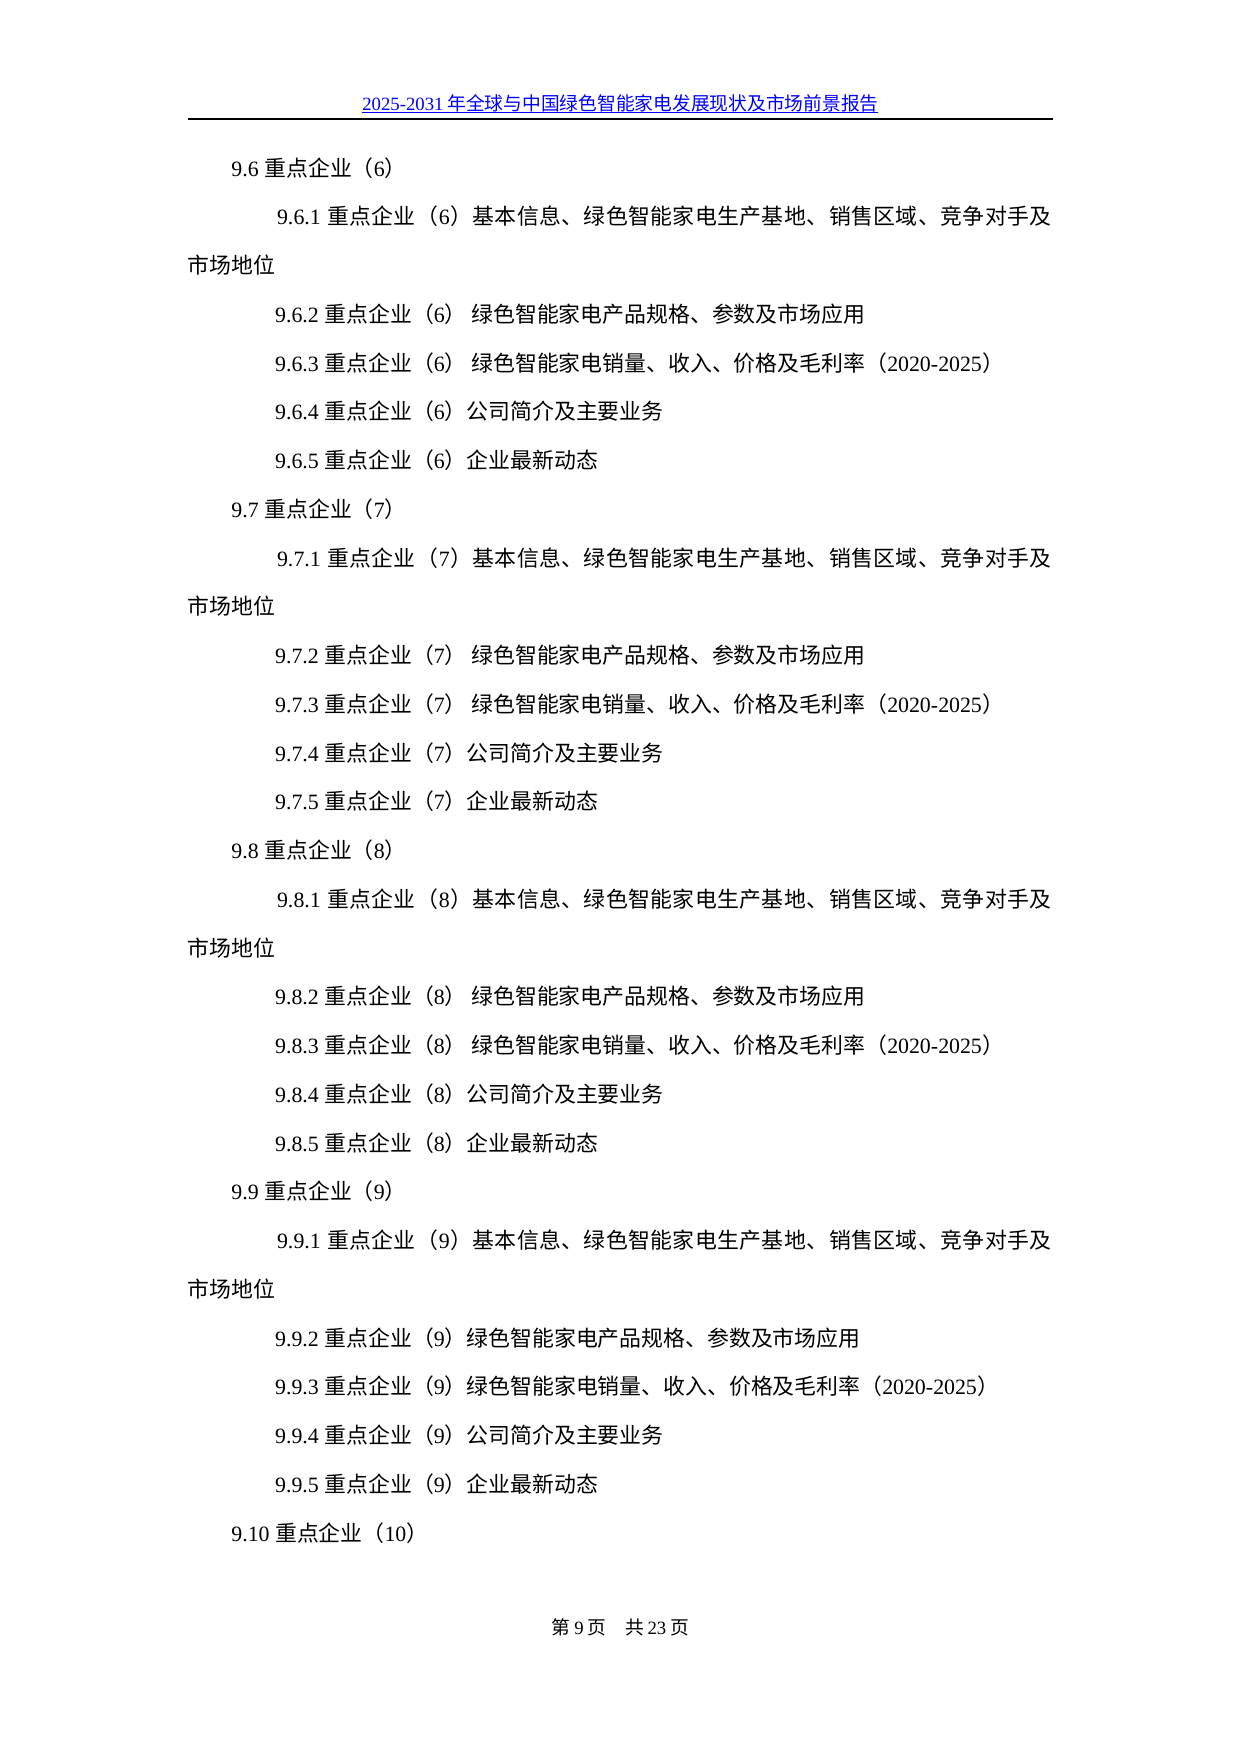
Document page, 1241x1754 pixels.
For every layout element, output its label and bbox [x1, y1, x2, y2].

text [187, 150, 1053, 1548]
